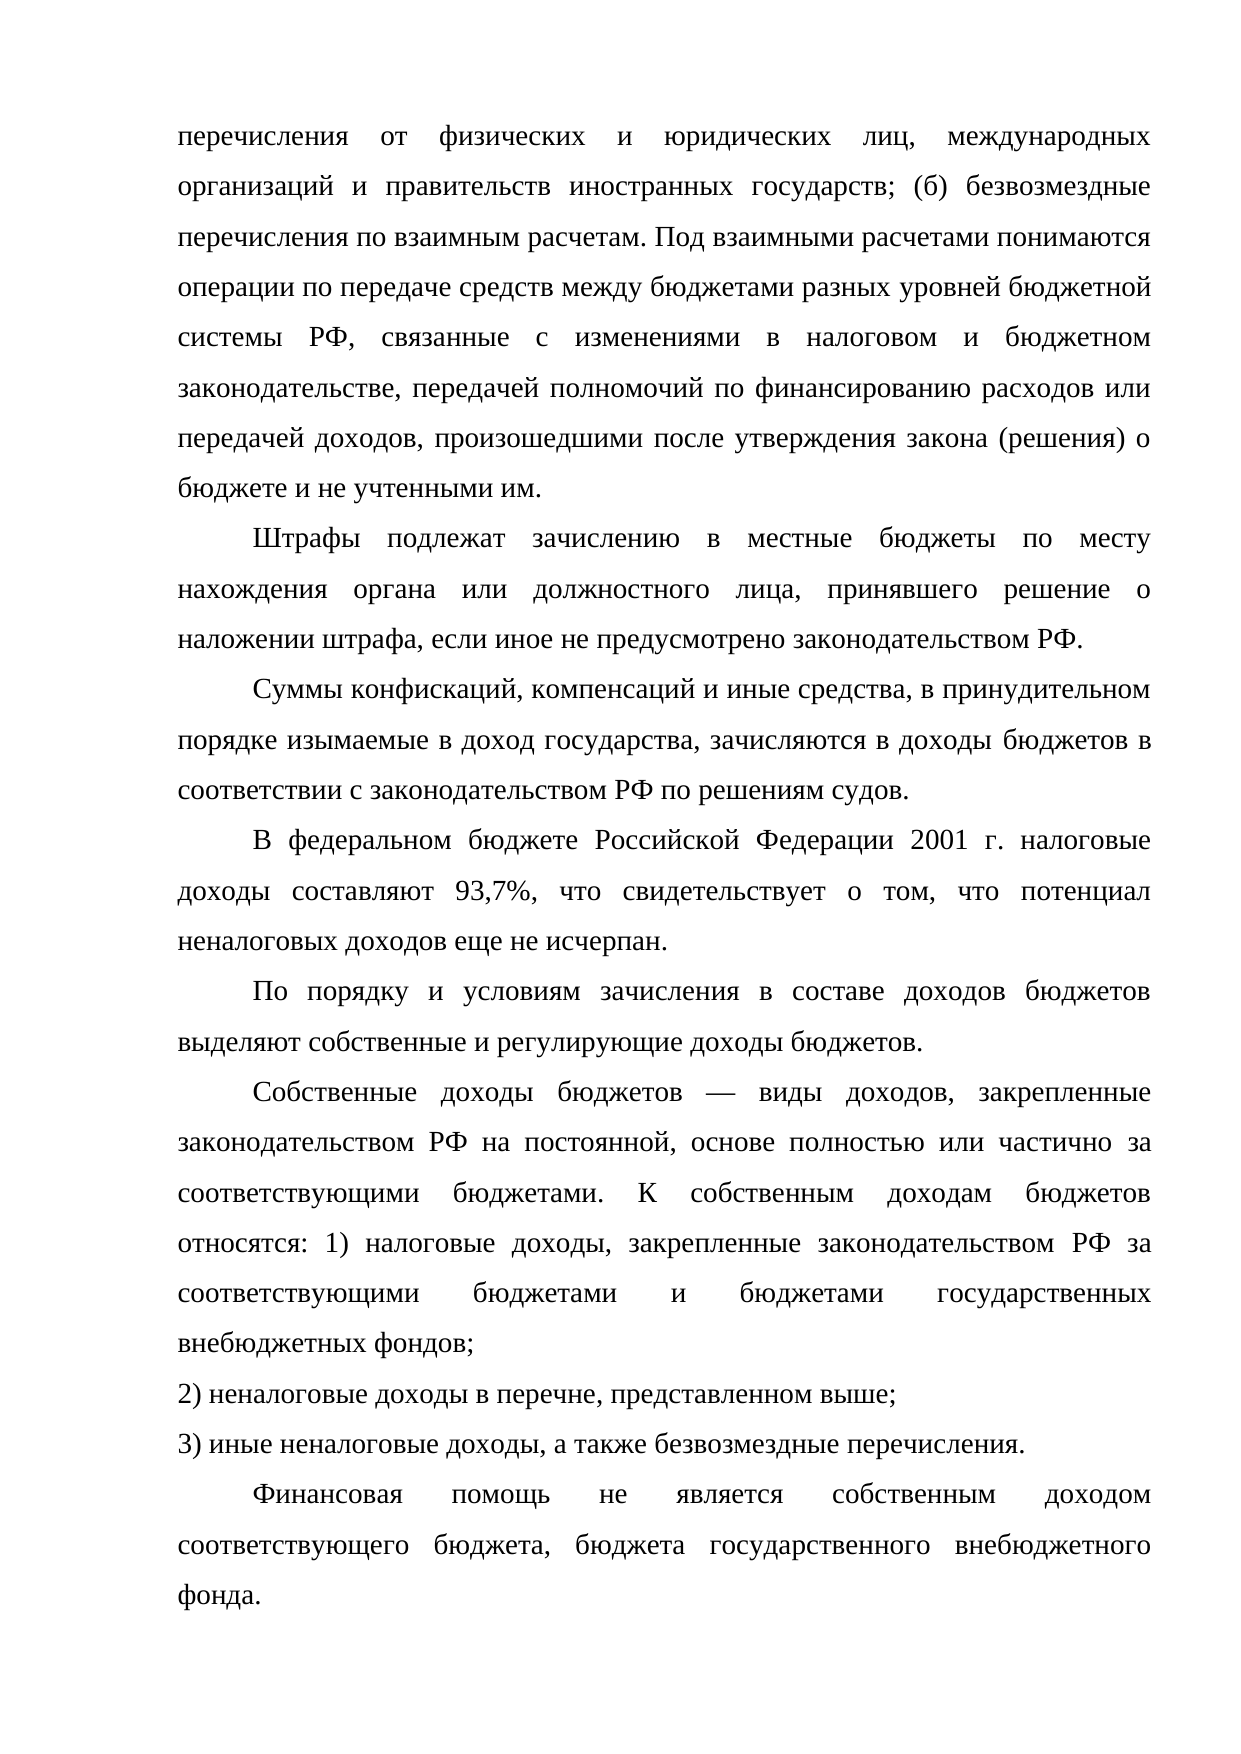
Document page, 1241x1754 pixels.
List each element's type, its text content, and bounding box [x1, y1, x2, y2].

text Финансовая помощь не является собственным доходом соответствующего бюджета, бюджета государственного внебюджетного фонда. [177, 1477, 1152, 1611]
text Штрафы подлежат зачислению в местные бюджеты по месту нахождения органа или должностного лица, принявшего решение о наложении штрафа, если иное не предусмотрено законодательством РФ. [177, 521, 1152, 655]
text В федеральном бюджете Российской Федерации . налоговые доходы составляют 93,7%, что свидетельствует о том, что потенциал неналоговых доходов еще не исчерпан. [177, 822, 1152, 957]
text 2) неналоговые доходы в перечне, представленном выше; [177, 1376, 1152, 1409]
text 3) иные неналоговые доходы, а также безвозмездные перечисления. [177, 1426, 1152, 1460]
text По порядку и условиям зачисления в составе доходов бюджетов выделяют собственные и регулирующие доходы бюджетов. [177, 973, 1152, 1057]
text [177, 118, 1152, 504]
text Собственные доходы бюджетов — виды доходов, закрепленные законодательством РФ на постоянной, основе полностью или частично за соответствующими бюджетами. К собственным доходам бюджетов относятся: 1) налоговые доходы, закрепленные законодательством РФ за соответствующими бюджетами и бюджетами государственных внебюджетных фондов; [177, 1074, 1152, 1359]
text Суммы конфискаций, компенсаций и иные средства, в принудительном порядке изымаемые в доход государства, зачисляются в доходы бюджетов в соответствии с законодательством РФ по решениям судов. [177, 672, 1152, 806]
